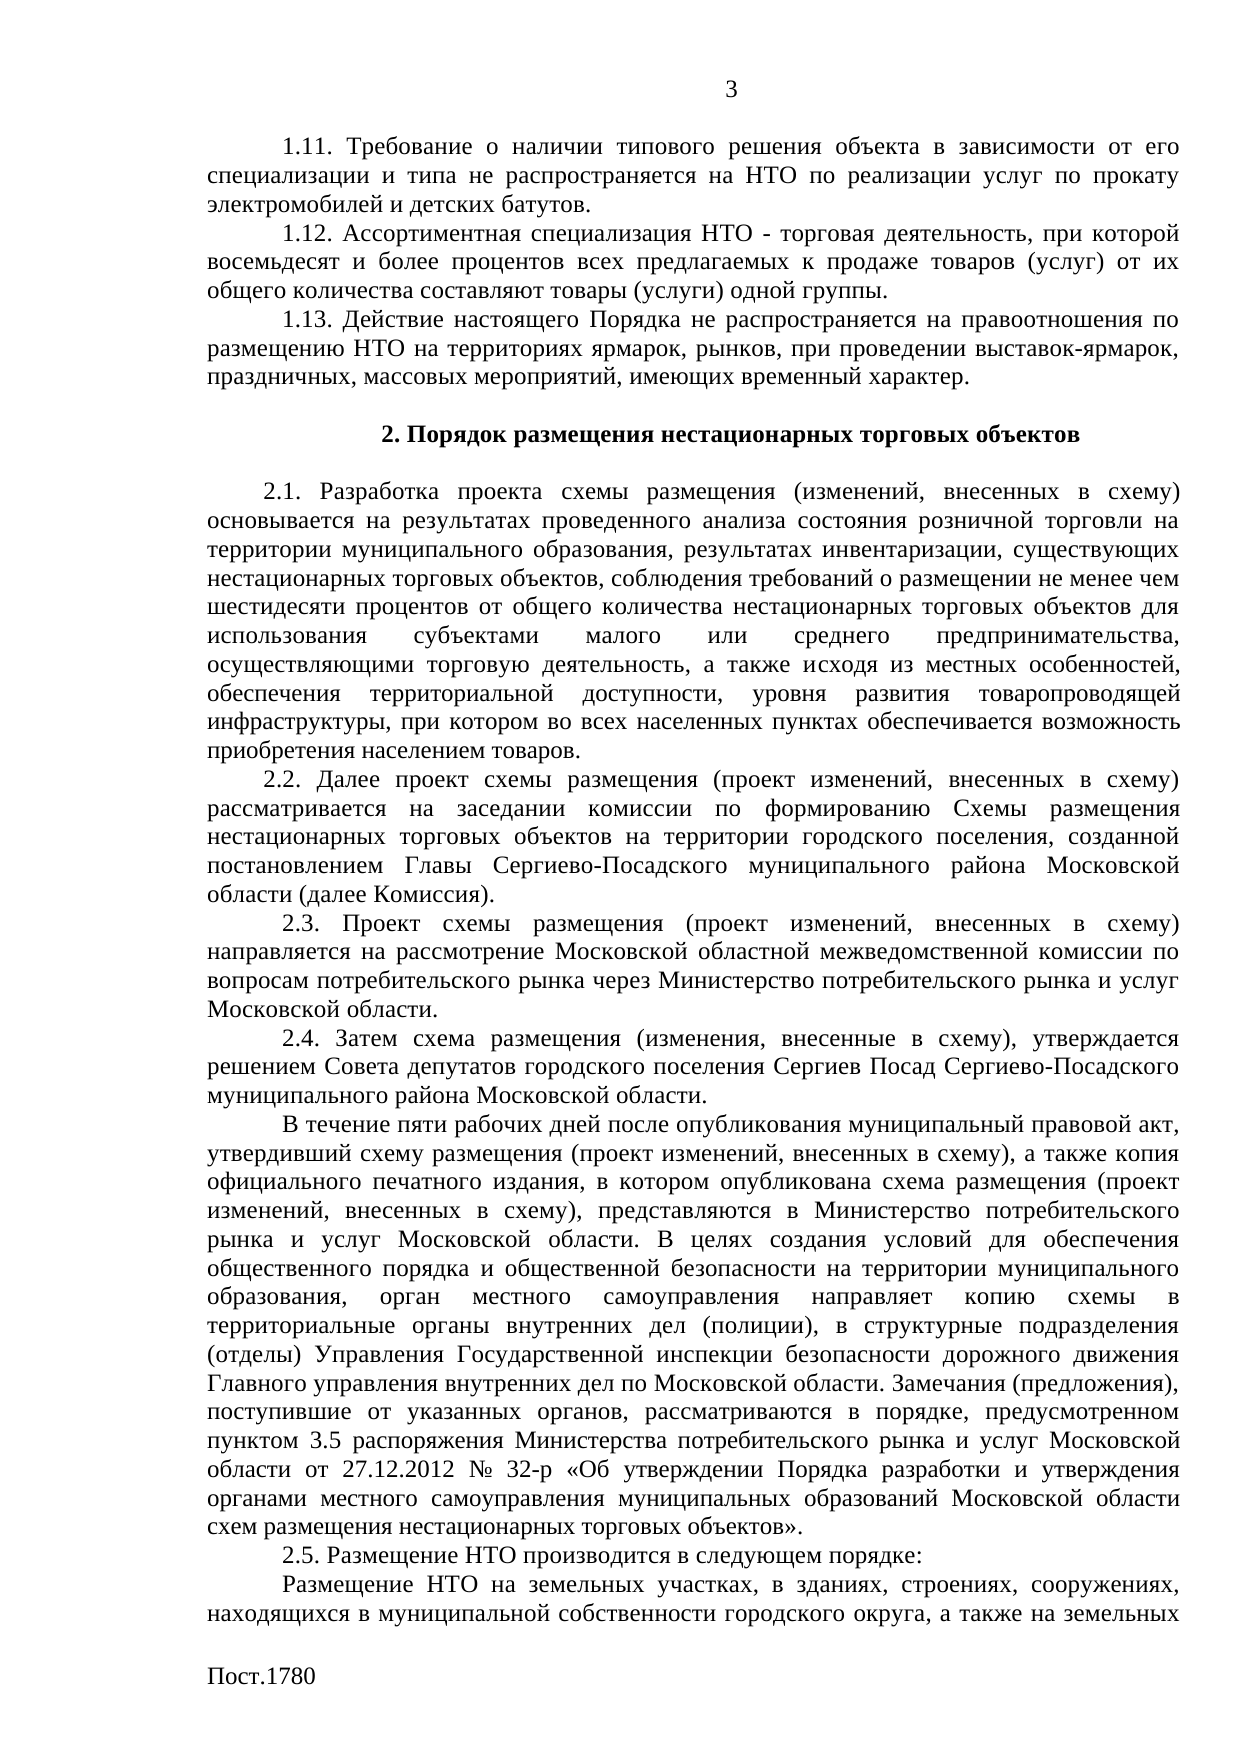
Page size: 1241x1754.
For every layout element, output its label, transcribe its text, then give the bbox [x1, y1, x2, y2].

text 2.5. Размещение НТО производится в следующем порядке: [207, 1540, 1181, 1569]
text 2.4. Затем схема размещения (изменения, внесенные в схему), утверждается решением Совета депутатов городского поселения Сергиев Посад Сергиево-Посадского муниципального района Московской области. [207, 1023, 1181, 1109]
text 2.1. Разработка проекта схемы размещения (изменений, внесенных в схему) основывается на результатах проведенного анализа состояния розничной торговли на территории муниципального образования, результатах инвентаризации, существующих нестационарных торговых объектов, соблюдения требований о размещении не менее чем шестидесяти процентов от общего количества нестационарных торговых объектов для использования субъектами малого или среднего предпринимательства, осуществляющими торговую деятельность, а также исходя из местных особенностей, обеспечения территориальной доступности, уровня развития товаропроводящей инфраструктуры, при котором во всех населенных пунктах обеспечивается возможность приобретения населением товаров. [207, 476, 1181, 764]
text 1.12. Ассортиментная специализация НТО - торговая деятельность, при которой восемьдесят и более процентов всех предлагаемых к продаже товаров (услуг) от их общего количества составляют товары (услуги) одной группы. [207, 218, 1181, 304]
text 2. Порядок размещения нестационарных торговых объектов [207, 419, 1181, 448]
text 2.2. Далее проект схемы размещения (проект изменений, внесенных в схему) рассматривается на заседании комиссии по формированию Схемы размещения нестационарных торговых объектов на территории городского поселения, созданной постановлением Главы Сергиево-Посадского муниципального района Московской области (далее Комиссия). [207, 764, 1181, 908]
text 1.13. Действие настоящего Порядка не распространяется на правоотношения по размещению НТО на территориях ярмарок, рынков, при проведении выставок-ярмарок, праздничных, массовых мероприятий, имеющих временный характер. [207, 304, 1181, 390]
text 2.3. Проект схемы размещения (проект изменений, внесенных в схему) направляется на рассмотрение Московской областной межведомственной комиссии по вопросам потребительского рынка через Министерство потребительского рынка и услуг Московской области. [207, 908, 1181, 1023]
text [207, 1569, 1181, 1626]
text 1.11. Требование о наличии типового решения объекта в зависимости от его специализации и типа не распространяется на НТО по реализации услуг по прокату электромобилей и детских батутов. [207, 131, 1181, 218]
text В течение пяти рабочих дней после опубликования муниципальный правовой акт, утвердивший схему размещения (проект изменений, внесенных в схему), а также копия официального печатного издания, в котором опубликована схема размещения (проект изменений, внесенных в схему), представляются в Министерство потребительского рынка и услуг Московской области. В целях создания условий для обеспечения общественного порядка и общественной безопасности на территории муниципального образования, орган местного самоуправления направляет копию схемы в территориальные органы внутренних дел (полиции), в структурные подразделения (отделы) Управления Государственной инспекции безопасности дорожного движения Главного управления внутренних дел по Московской области. Замечания (предложения), поступившие от указанных органов, рассматриваются в порядке, предусмотренном пунктом 3.5 распоряжения Министерства потребительского рынка и услуг Московской области от 27.12.2012 № 32-р «Об утверждении Порядка разработки и утверждения органами местного самоуправления муниципальных образований Московской области схем размещения нестационарных торговых объектов». [207, 1109, 1181, 1540]
